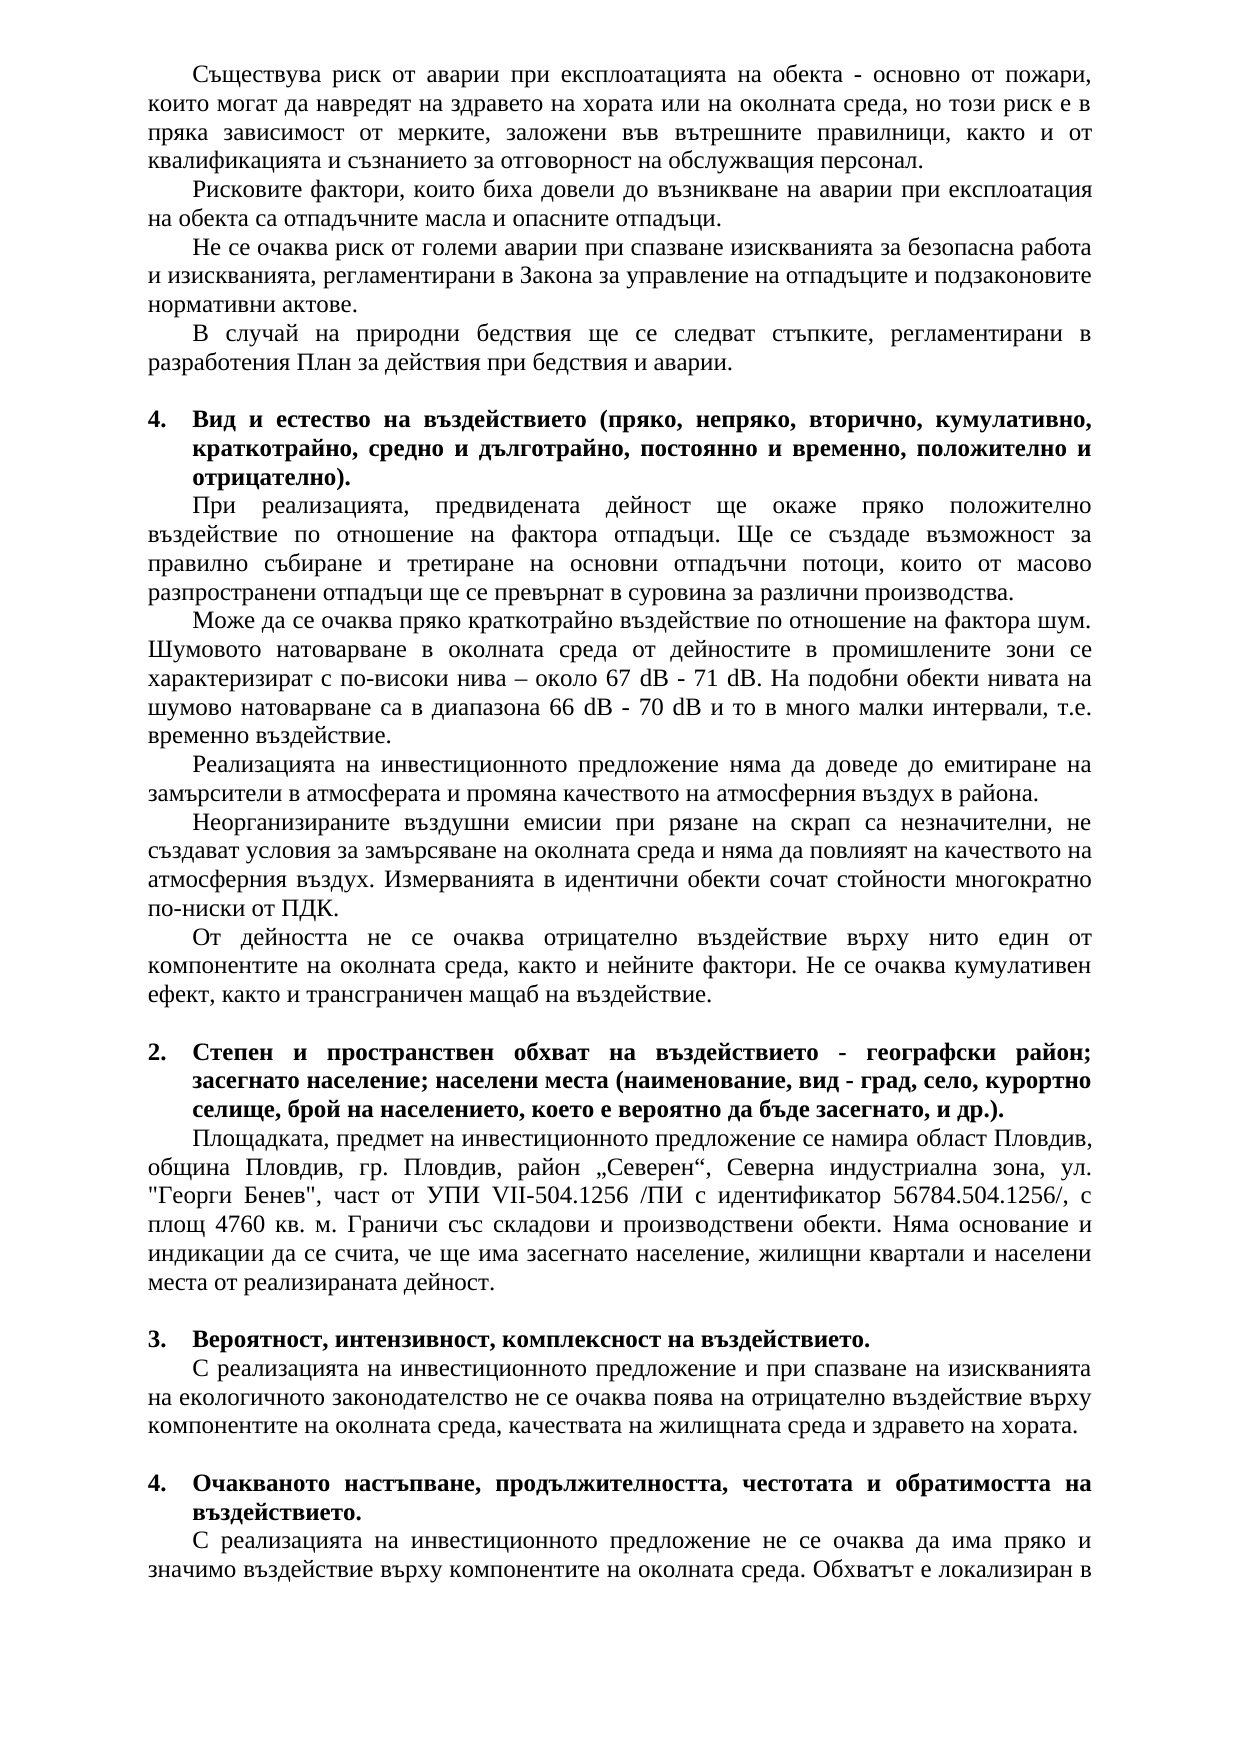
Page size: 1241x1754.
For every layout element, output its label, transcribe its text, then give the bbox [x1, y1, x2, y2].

text Реализацията на инвестиционното предложение няма да доведе до емитиране на замърсители в атмосферата и промяна качеството на атмосферния въздух в района. [148, 749, 1093, 807]
list Вид и естество на въздействието (пряко, непряко, вторично, кумулативно, краткотрайно, средно и дълготрайно, постоянно и временно, положително и отрицателно). [148, 404, 1093, 490]
text В случай на природни бедствия ще се следват стъпките, регламентирани в разработения План за действия при бедствия и аварии. [148, 318, 1093, 375]
text От дейността не се очаква отрицателно въздействие върху нито един от компонентите на околната среда, както и нейните фактори. Не се очаква кумулативен ефект, както и трансграничен мащаб на въздействие. [148, 922, 1093, 1008]
text Неорганизираните въздушни емисии при рязане на скрап са незначителни, не създават условия за замърсяване на околната среда и няма да повлияят на качеството на атмосферния въздух. Измерванията в идентични обекти сочат стойности многократно по-ниски от ПДК. [148, 807, 1093, 922]
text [148, 1525, 1093, 1583]
list Очакваното настъпване, продължителността, честотата и обратимостта на въздействието. [148, 1468, 1093, 1525]
text Рисковите фактори, които биха довели до възникване на аварии при експлоатация на обекта са отпадъчните масла и опасните отпадъци. [148, 174, 1093, 232]
text Не се очаква риск от големи аварии при спазване изискванията за безопасна работа и изискванията, регламентирани в Закона за управление на отпадъците и подзаконовите нормативни актове. [148, 232, 1093, 318]
text Съществува риск от аварии при експлоатацията на обекта - основно от пожари, които могат да навредят на здравето на хората или на околната среда, но този риск е в пряка зависимост от мерките, заложени във вътрешните правилници, както и от квалификацията и съзнанието за отговорност на обслужващия персонал. [148, 59, 1093, 174]
list Степен и пространствен обхват на въздействието - географски район; засегнато население; населени места (наименование, вид - град, село, курортно селище, брой на населението, което е вероятно да бъде засегнато, и др.). [148, 1037, 1093, 1123]
text Площадката, предмет на инвестиционното предложение се намира област Пловдив, община Пловдив, гр. Пловдив, район „Северен“, Северна индустриална зона, ул. "Георги Бенев", част от УПИ VII-504.1256 /ПИ с идентификатор 56784.504.1256/, с площ 4760 кв. м. Граничи със складови и производствени обекти. Няма основание и индикации да се счита, че ще има засегнато население, жилищни квартали и населени места от реализираната дейност. [148, 1123, 1093, 1295]
text При реализацията, предвидената дейност ще окаже пряко положително въздействие по отношение на фактора отпадъци. Ще се създаде възможност за правилно събиране и третиране на основни отпадъчни потоци, които от масово разпространени отпадъци ще се превърнат в суровина за различни производства. [148, 490, 1093, 605]
text Може да се очаква пряко краткотрайно въздействие по отношение на фактора шум. Шумовото натоварване в околната среда от дейностите в промишлените зони се характеризират с по-високи нива – около 67 dB - 71 dB. На подобни обекти нивата на шумово натоварване са в диапазона 66 dB - 70 dB и то в много малки интервали, т.е. временно въздействие. [148, 605, 1093, 749]
list Вероятност, интензивност, комплексност на въздействието. [148, 1324, 1093, 1353]
text С реализацията на инвестиционното предложение и при спазване на изискванията на екологичното законодателство не се очаква поява на отрицателно въздействие върху компонентите на околната среда, качествата на жилищната среда и здравето на хората. [148, 1353, 1093, 1439]
